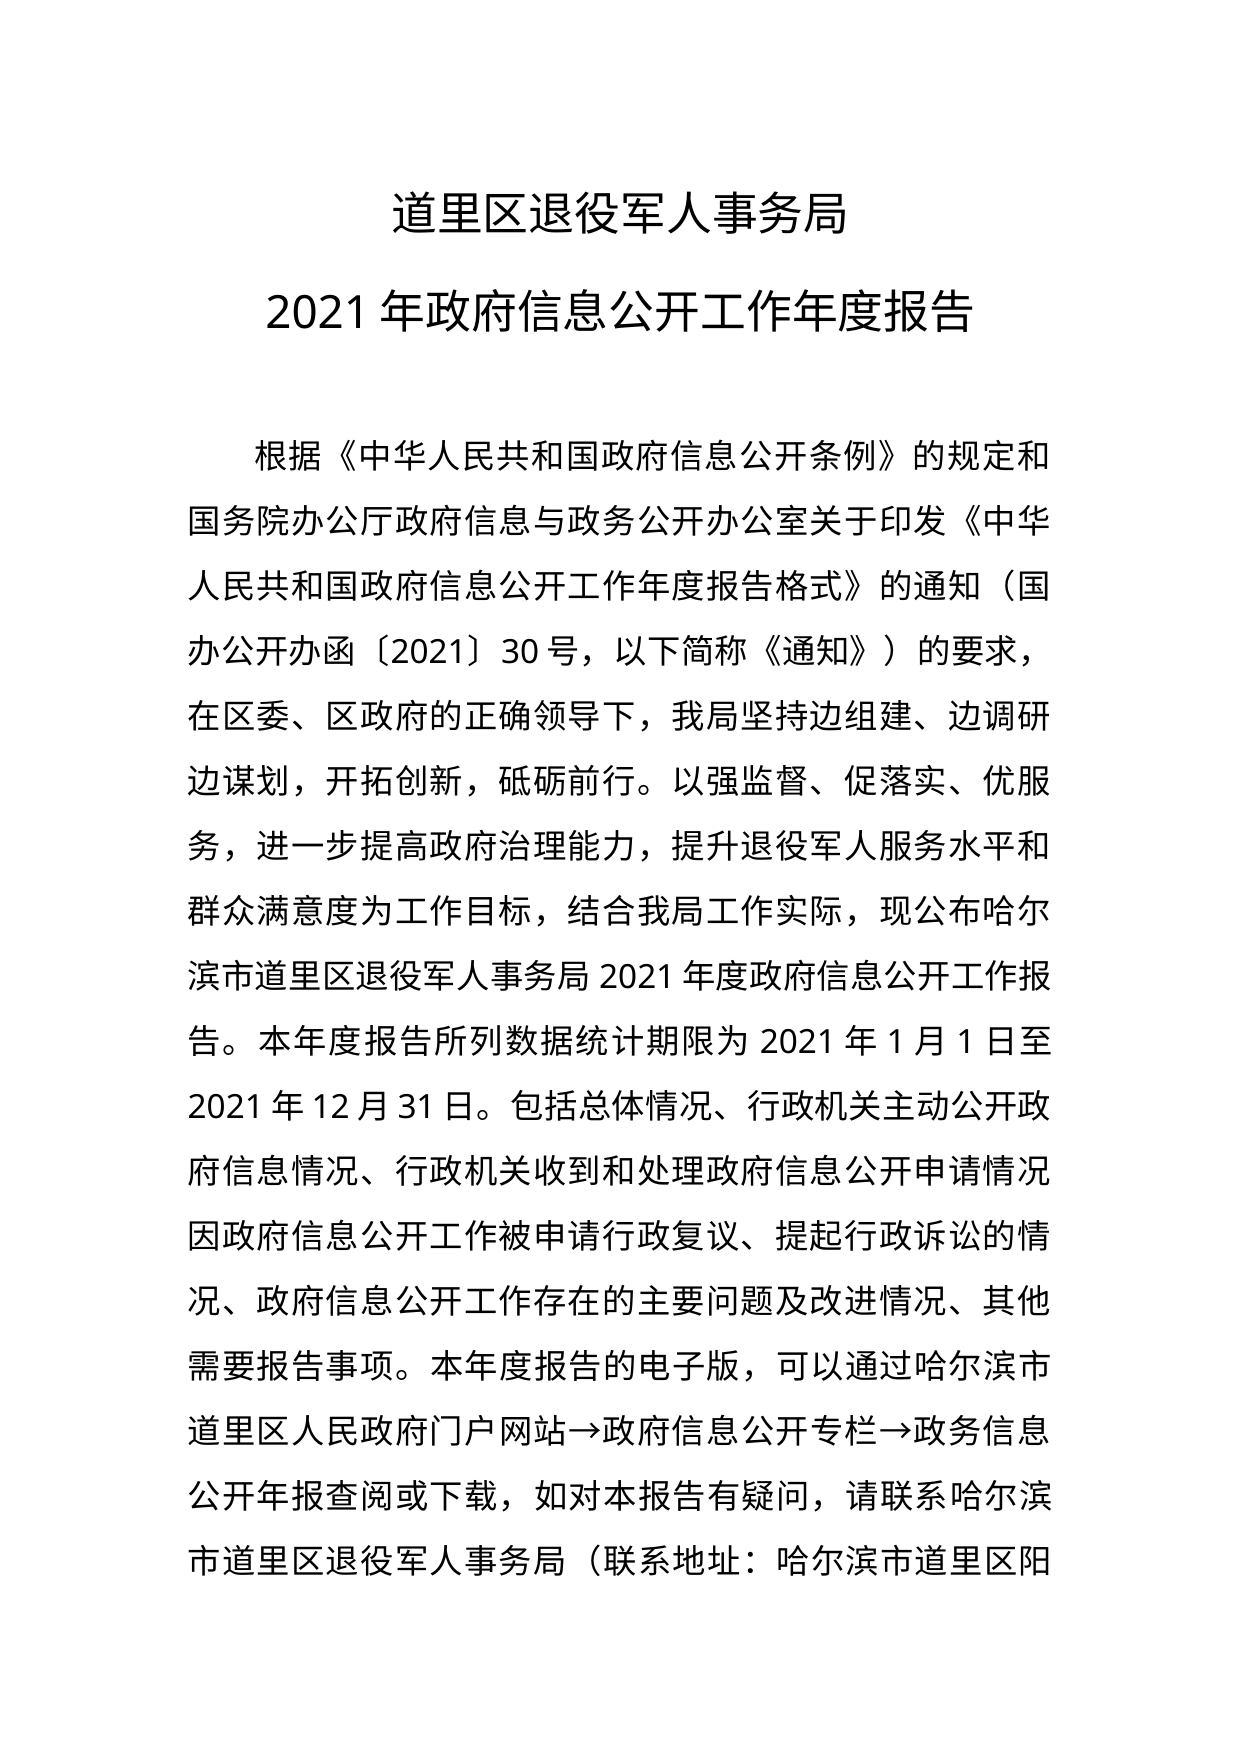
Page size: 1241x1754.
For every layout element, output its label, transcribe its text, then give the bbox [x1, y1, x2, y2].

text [187, 422, 1053, 1592]
text 道里区退役军人事务局 [187, 162, 1053, 259]
text 2021年政府信息公开工作年度报告 [187, 259, 1053, 357]
